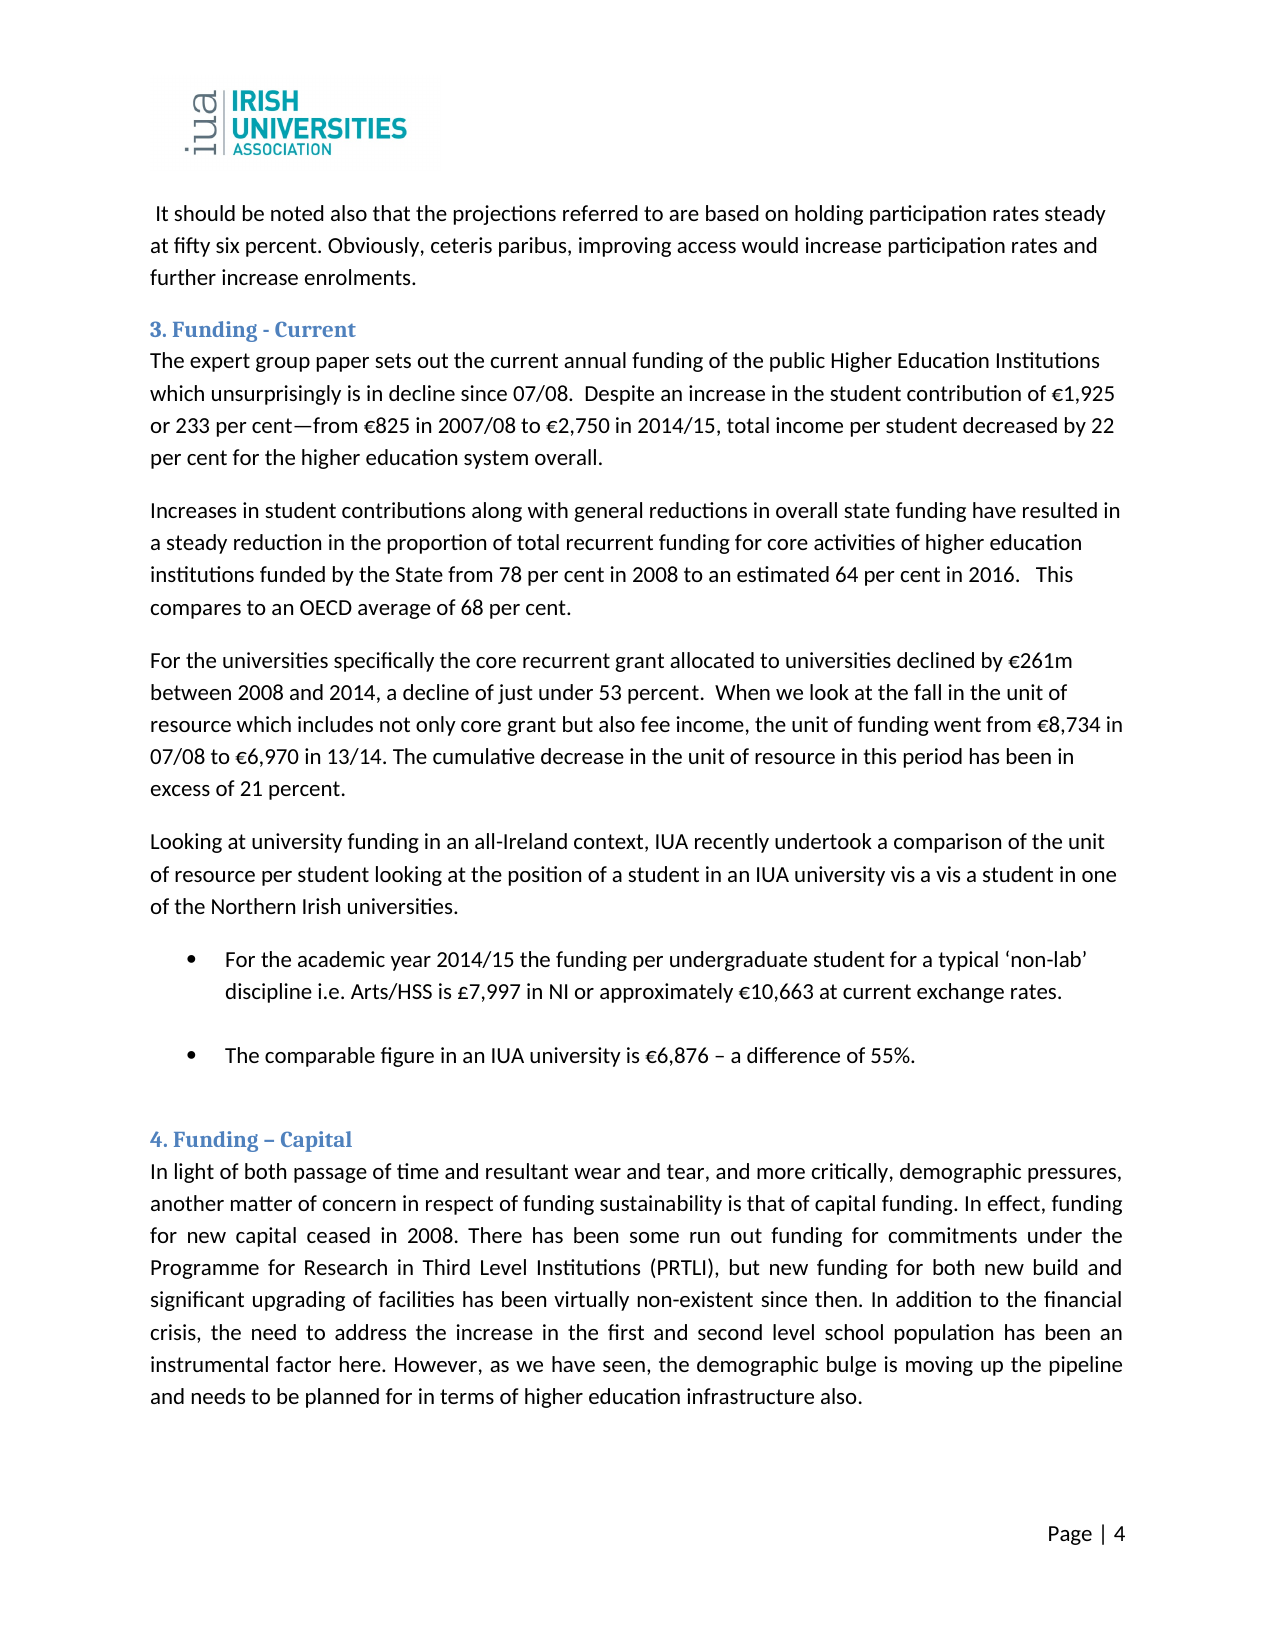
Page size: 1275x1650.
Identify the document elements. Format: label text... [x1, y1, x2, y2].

text Increases in student contributions along with general reductions in overall state funding have resulted in a steady reduction in the proportion of total recurrent funding for core activities of higher education institutions funded by the State from 78 per cent in 2008 to an estimated 64 per cent in 2016. This compares to an OECD average of 68 per cent. [150, 496, 1125, 621]
picture [150, 75, 441, 171]
text Looking at university funding in an all-Ireland context, IUA recently undertook a comparison of the unit of resource per student looking at the position of a student in an IUA university vis a vis a student in one of the Northern Irish universities. [150, 827, 1125, 920]
subtitle 4. Funding – Capital [150, 1127, 1125, 1153]
subtitle 3. Funding - Current [150, 316, 1125, 343]
list The comparable figure in an IUA university is €6,876 – a difference of 55%. [187, 1041, 1125, 1069]
text The expert group paper sets out the current annual funding of the public Higher Education Institutions which unsurprisingly is in decline since 07/08. Despite an increase in the student contribution of €1,925 or 233 per cent—from €825 in 2007/08 to €2,750 in 2014/15, total income per student decreased by 22 per cent for the higher education system overall. [150, 347, 1125, 471]
text In light of both passage of time and resultant wear and tear, and more critically, demographic pressures, another matter of concern in respect of funding sustainability is that of capital funding. In effect, funding for new capital ceased in 2008. There has been some run out funding for commitments under the Programme for Research in Third Level Institutions (PRTLI), but new funding for both new build and significant upgrading of facilities has been virtually non-existent since then. In addition to the financial crisis, the need to address the increase in the first and second level school population has been an instrumental factor here. However, as we have seen, the demographic bulge is moving up the pipeline and needs to be planned for in terms of higher education infrastructure also. [150, 1157, 1125, 1410]
text It should be noted also that the projections referred to are based on holding participation rates steady at fifty six percent. Obviously, ceteris paribus, improving access would increase participation rates and further increase enrolments. [150, 199, 1125, 291]
text For the universities specifically the core recurrent grant allocated to universities declined by €261m between 2008 and 2014, a decline of just under 53 percent. When we look at the fall in the unit of resource which includes not only core grant but also fee income, the unit of funding went from €8,734 in 07/08 to €6,970 in 13/14. The cumulative decrease in the unit of resource in this period has been in excess of 21 percent. [150, 646, 1125, 802]
list For the academic year 2014/15 the funding per undergraduate student for a typical ‘non-lab’ discipline i.e. Arts/HSS is £7,997 in NI or approximately €10,663 at current exchange rates. [187, 945, 1125, 1005]
